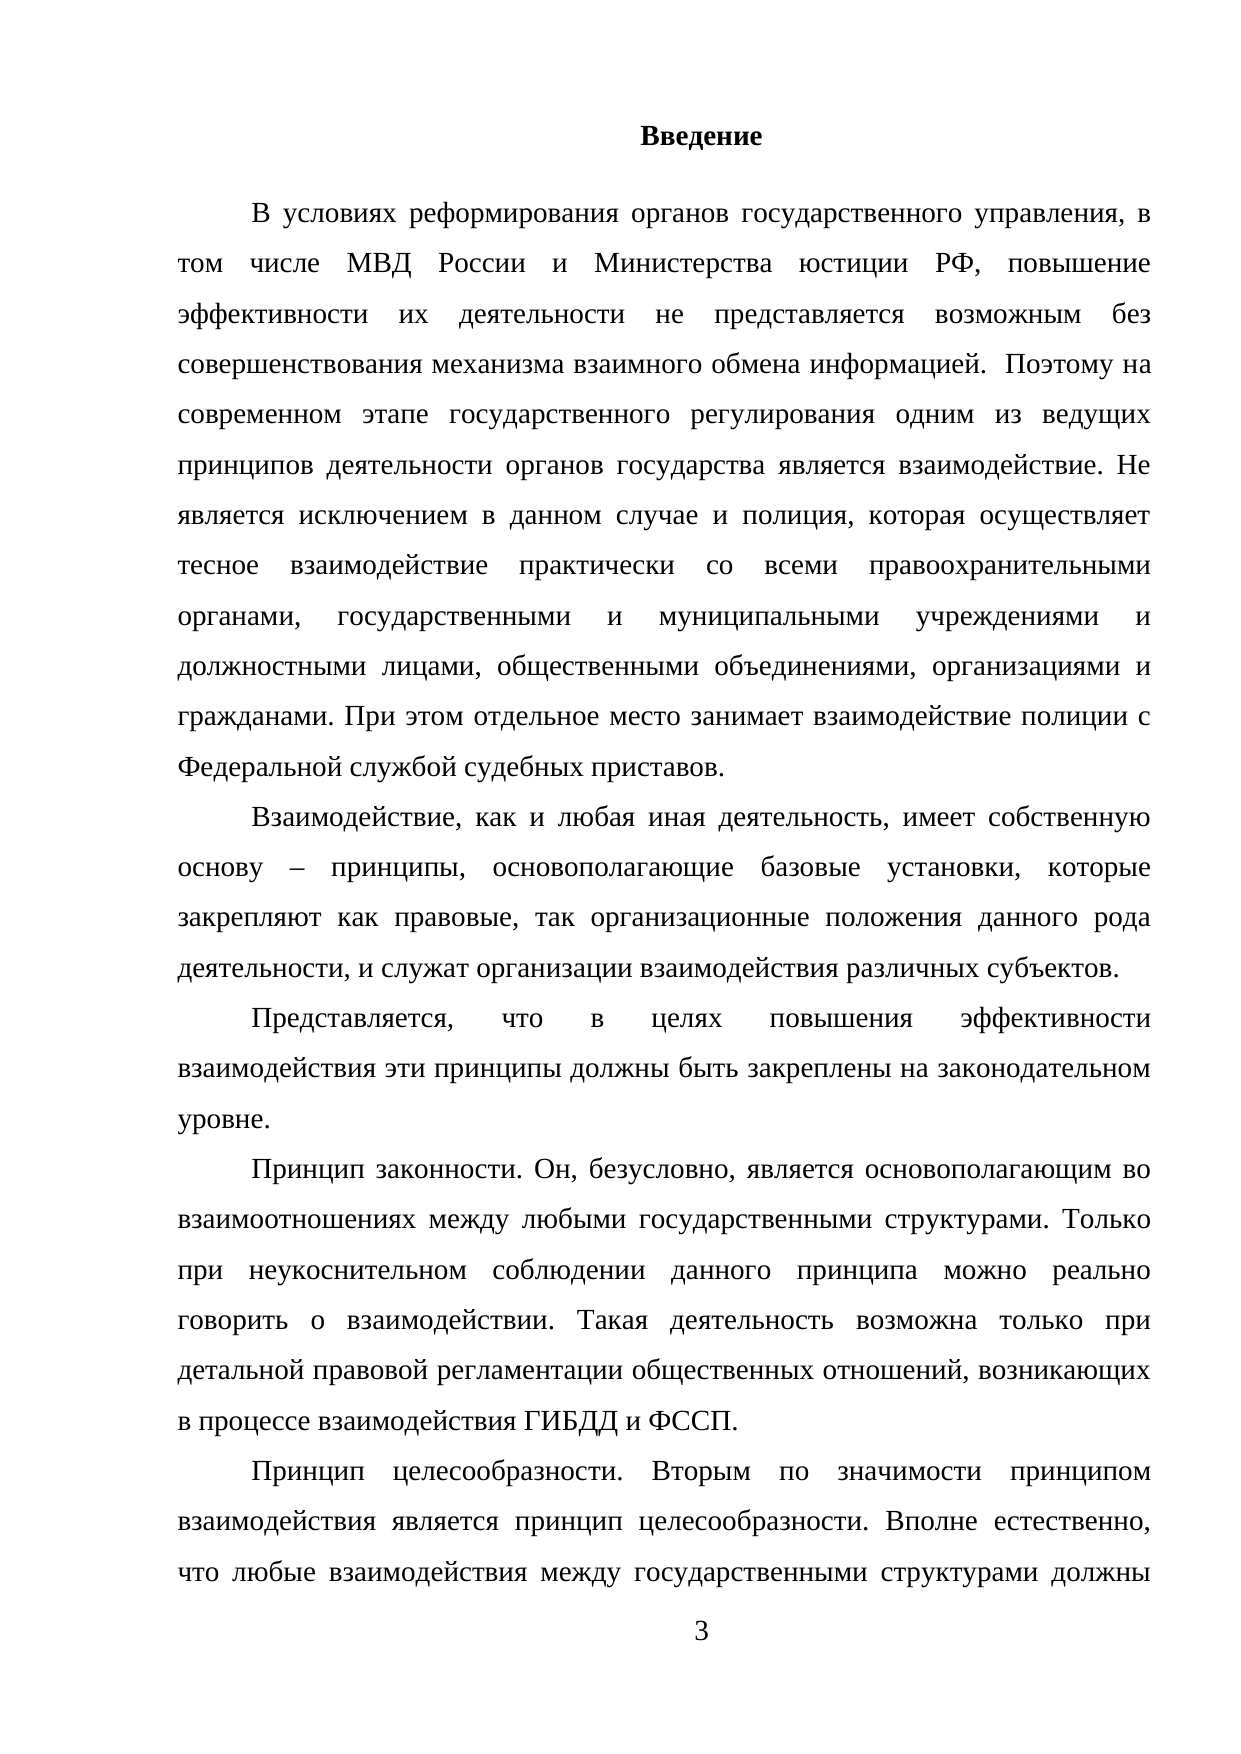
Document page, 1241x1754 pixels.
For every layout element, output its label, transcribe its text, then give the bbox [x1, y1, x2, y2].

text Взаимодействие, как и любая иная деятельность, имеет собственную основу – принципы, основополагающие базовые установки, которые закрепляют как правовые, так организационные положения данного рода деятельности, и служат организации взаимодействия различных субъектов. [177, 799, 1152, 983]
text В условиях реформирования органов государственного управления, в том числе МВД России и Министерства юстиции РФ, повышение эффективности их деятельности не представляется возможным без совершенствования механизма взаимного обмена информацией. Поэтому на современном этапе государственного регулирования одним из ведущих принципов деятельности органов государства является взаимодействие. Не является исключением в данном случае и полиция, которая осуществляет тесное взаимодействие практически со всеми правоохранительными органами, государственными и муниципальными учреждениями и должностными лицами, общественными объединениями, организациями и гражданами. При этом отдельное место занимает взаимодействие полиции с Федеральной службой судебных приставов. [177, 195, 1152, 782]
text Представляется, что в целях повышения эффективности взаимодействия эти принципы должны быть закреплены на законодательном уровне. [177, 1000, 1152, 1134]
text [177, 1453, 1152, 1587]
text Введение [177, 118, 1152, 152]
text Принцип законности. Он, безусловно, является основополагающим во взаимоотношениях между любыми государственными структурами. Только при неукоснительном соблюдении данного принципа можно реально говорить о взаимодействии. Такая деятельность возможна только при детальной правовой регламентации общественных отношений, возникающих в процессе взаимодействия ГИБДД и ФССП. [177, 1151, 1152, 1436]
